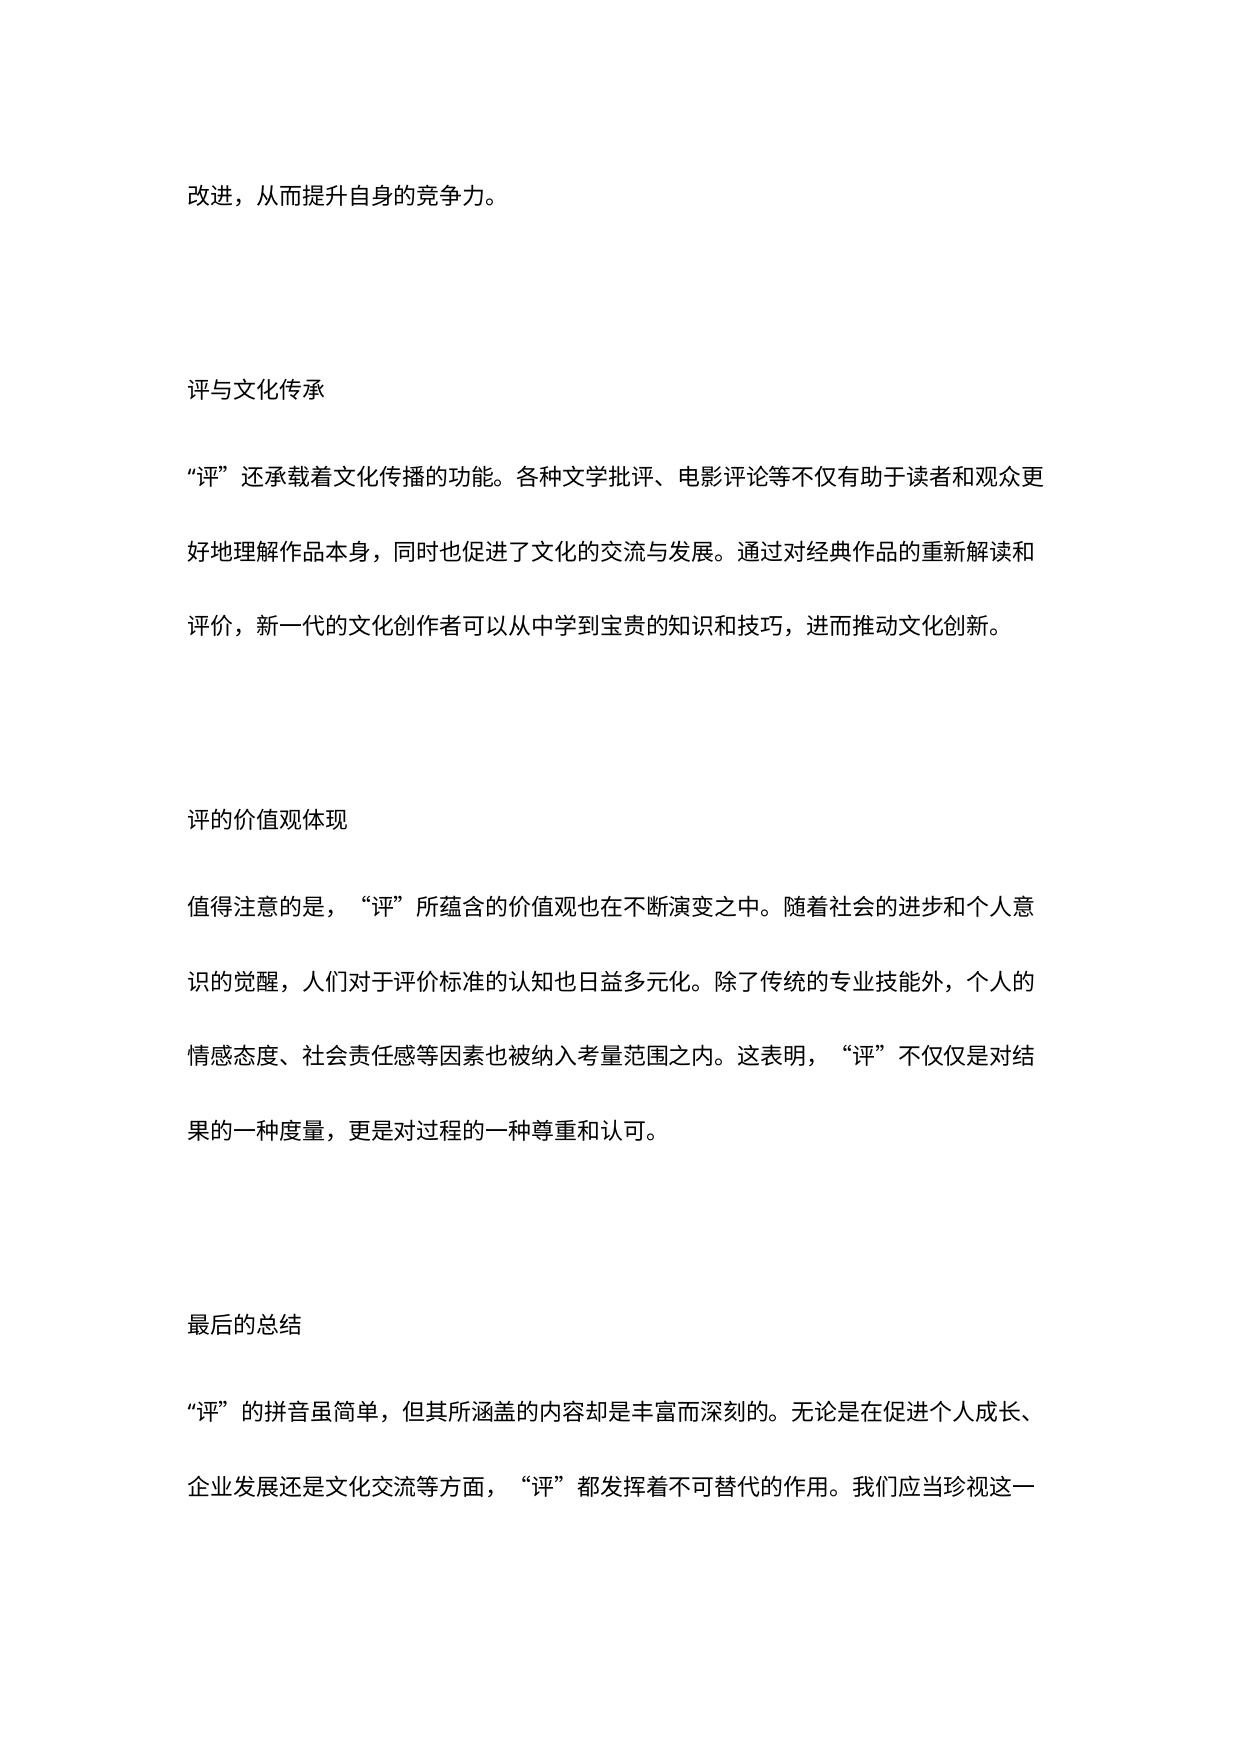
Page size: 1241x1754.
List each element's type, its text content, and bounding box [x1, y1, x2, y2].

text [187, 162, 1053, 227]
text 值得注意的是，“评”所蕴含的价值观也在不断演变之中。随着社会的进步和个人意识的觉醒，人们对于评价标准的认知也日益多元化。除了传统的专业技能外，个人的情感态度、社会责任感等因素也被纳入考量范围之内。这表明，“评”不仅仅是对结果的一种度量，更是对过程的一种尊重和认可。 [187, 873, 1053, 1162]
text 评的价值观体现 [187, 786, 1053, 851]
text “评”还承载着文化传播的功能。各种文学批评、电影评论等不仅有助于读者和观众更好地理解作品本身，同时也促进了文化的交流与发展。通过对经典作品的重新解读和评价，新一代的文化创作者可以从中学到宝贵的知识和技巧，进而推动文化创新。 [187, 443, 1053, 657]
text 评与文化传承 [187, 356, 1053, 421]
text 最后的总结 [187, 1291, 1053, 1356]
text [187, 1378, 1053, 1518]
